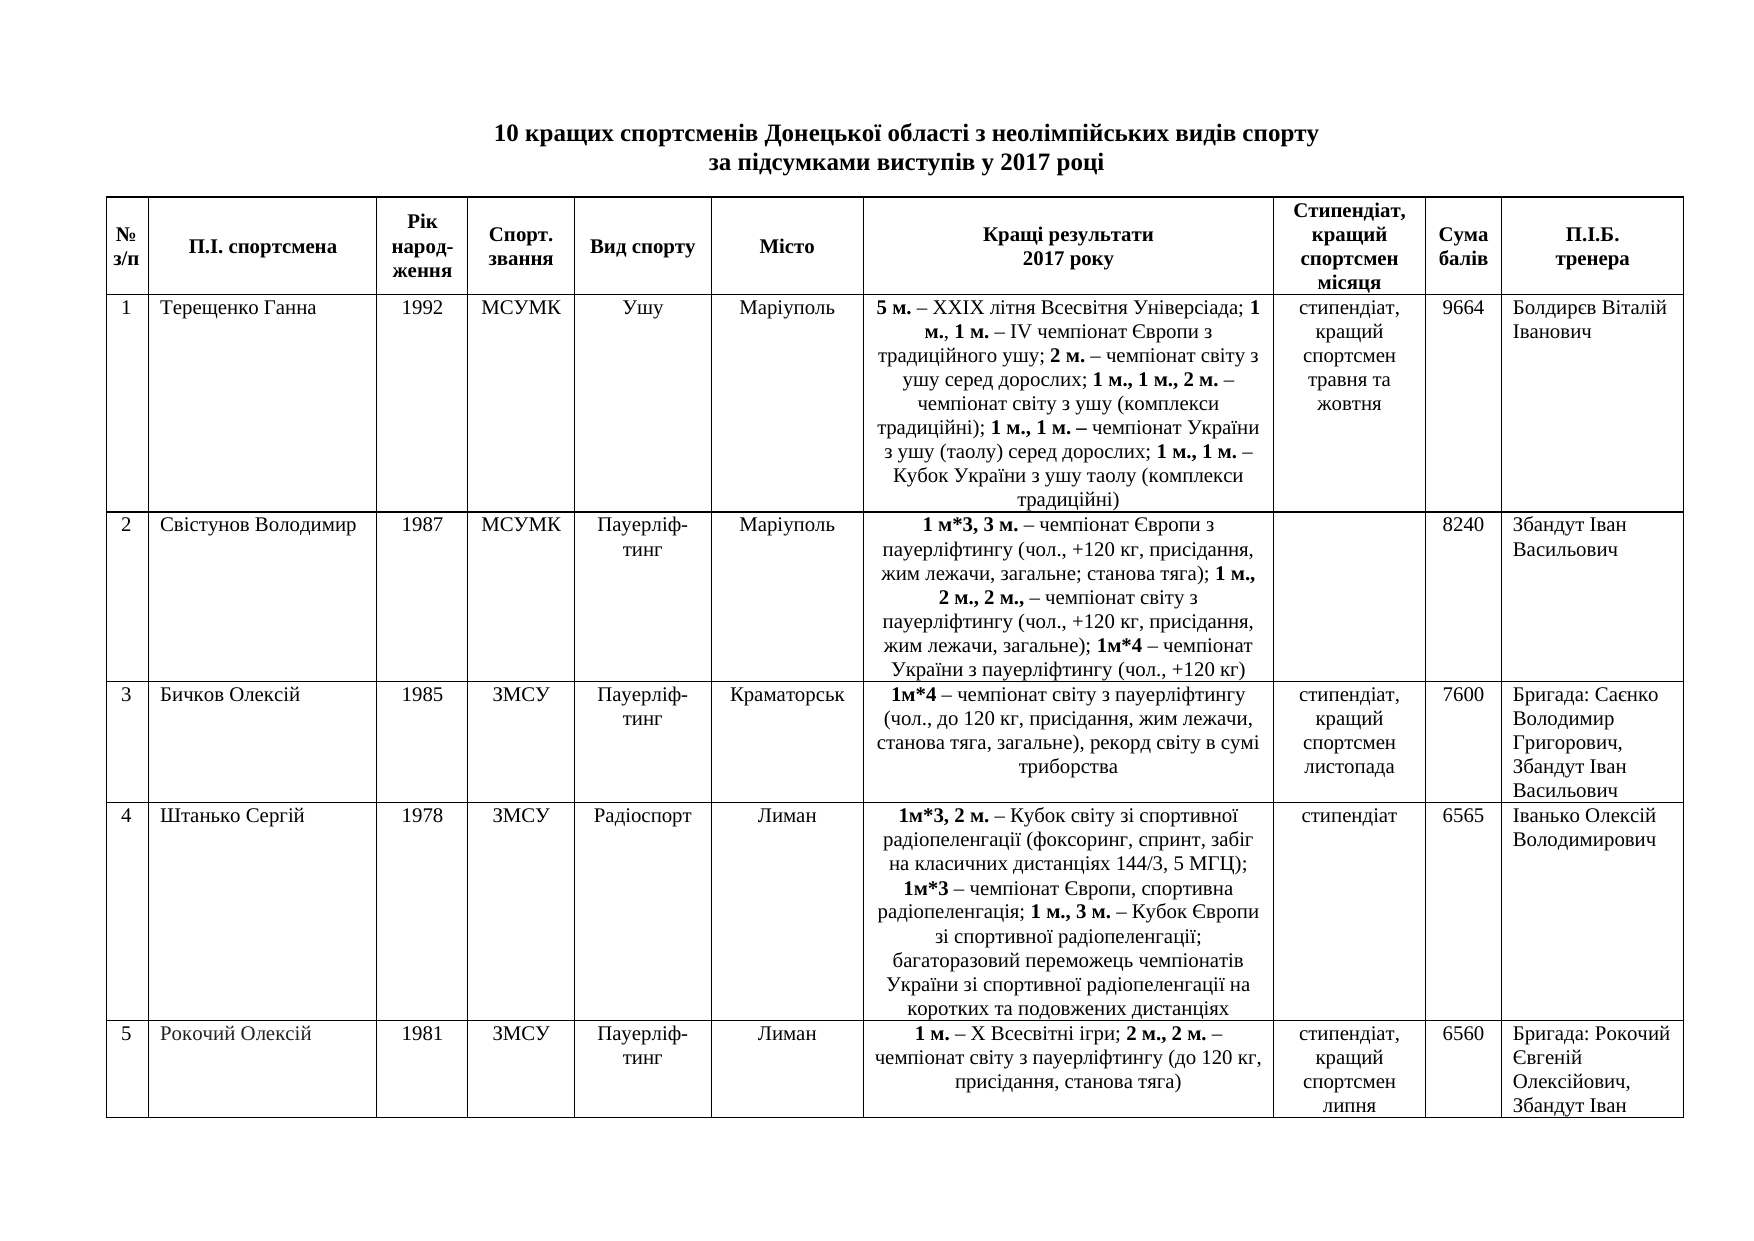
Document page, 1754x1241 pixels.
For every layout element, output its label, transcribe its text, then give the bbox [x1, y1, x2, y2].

table_header П.І.Б. тренера [1502, 198, 1683, 294]
table_cell Свістунов Володимир [149, 513, 376, 681]
table_cell МСУМК [468, 513, 574, 681]
table_cell 3 [107, 682, 148, 802]
table_cell 1м*3, 2 м. – Кубок світу зі спортивної радіопеленгації (фоксоринг, спринт, забіг на класичних дистанціях 144/3, 5 МГЦ); 1м*3 – чемпіонат Європи, спортивна радіопеленгація; 1 м., 3 м. – Кубок Європи зі спортивної радіопеленгації; багаторазовий переможець чемпіонатів України зі спортивної радіопеленгації на коротких та подовжених дистанціях [864, 803, 1273, 1020]
table_cell Пауерліф-тинг [575, 1021, 711, 1117]
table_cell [1502, 1021, 1683, 1117]
table_cell 1981 [377, 1021, 467, 1117]
table_header Вид спорту [575, 198, 711, 294]
table_cell стипендіат, кращий спортсмен листопада [1274, 682, 1425, 802]
table_cell Бичков Олексій [149, 682, 376, 802]
table_cell Краматорськ [712, 682, 863, 802]
table_cell Бригада: Саєнко Володимир Григорович, Збандут Іван Васильович [1502, 682, 1683, 802]
table_header Стипендіат, кращий спортсмен місяця [1274, 198, 1425, 294]
table_cell ЗМСУ [468, 803, 574, 1020]
table_cell Терещенко Ганна [149, 295, 376, 511]
table_cell Болдирєв Віталій Іванович [1502, 295, 1683, 511]
table_cell 1987 [377, 513, 467, 681]
table_cell 5 [107, 1021, 148, 1117]
table_cell Ушу [575, 295, 711, 511]
table_cell Маріуполь [712, 295, 863, 511]
table_cell Пауерліф-тинг [575, 682, 711, 802]
table_cell [1274, 513, 1425, 681]
table_cell 1992 [377, 295, 467, 511]
table_header Кращі результати 2017 року [864, 198, 1273, 294]
table_cell МСУМК [468, 295, 574, 511]
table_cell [1274, 1021, 1425, 1117]
table_cell Рокочий Олексій [149, 1021, 376, 1117]
table_cell Маріуполь [712, 513, 863, 681]
table_cell 1 м*3, 3 м. – чемпіонат Європи з пауерліфтингу (чол., +120 кг, присідання, жим лежачи, загальне; станова тяга); 1 м., 2 м., 2 м., – чемпіонат світу з пауерліфтингу (чол., +120 кг, присідання, жим лежачи, загальне); 1м*4 – чемпіонат України з пауерліфтингу (чол., +120 кг) [864, 513, 1273, 681]
table_cell ЗМСУ [468, 1021, 574, 1117]
table_cell Радіоспорт [575, 803, 711, 1020]
table_header Рік народ-ження [377, 198, 467, 294]
table_cell 7600 [1426, 682, 1501, 802]
table_cell 5 м. – ХХІХ літня Всесвітня Універсіада; 1 м., 1 м. – IV чемпіонат Європи з традиційного ушу; 2 м. – чемпіонат світу з ушу серед дорослих; 1 м., 1 м., 2 м. – чемпіонат світу з ушу (комплекси традиційні); 1 м., 1 м. – чемпіонат України з ушу (таолу) серед дорослих; 1 м., 1 м. – Кубок України з ушу таолу (комплекси традиційні) [864, 295, 1273, 511]
table_header П.І. спортсмена [149, 198, 376, 294]
table_cell Лиман [712, 1021, 863, 1117]
table_cell Пауерліф-тинг [575, 513, 711, 681]
table_cell 6565 [1426, 803, 1501, 1020]
table_cell 1985 [377, 682, 467, 802]
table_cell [864, 1021, 1273, 1117]
text 10 кращих спортсменів Донецької області з неолімпійських видів спорту за підсумками виступів у 2017 році [118, 118, 1695, 176]
table_cell 6560 [1426, 1021, 1501, 1117]
table_cell 8240 [1426, 513, 1501, 681]
table_cell 1м*4 – чемпіонат світу з пауерліфтингу (чол., до 120 кг, присідання, жим лежачи, станова тяга, загальне), рекорд світу в сумі триборства [864, 682, 1273, 802]
table_header № з/п [107, 198, 148, 294]
table_header Спорт. звання [468, 198, 574, 294]
table_cell Збандут Іван Васильович [1502, 513, 1683, 681]
table_cell 2 [107, 513, 148, 681]
table_cell стипендіат, кращий спортсмен травня та жовтня [1274, 295, 1425, 511]
table_cell Лиман [712, 803, 863, 1020]
table_cell 1978 [377, 803, 467, 1020]
table_header Місто [712, 198, 863, 294]
table_cell 4 [107, 803, 148, 1020]
table_header Сума балів [1426, 198, 1501, 294]
table_cell 1 [107, 295, 148, 511]
table_cell Штанько Сергій [149, 803, 376, 1020]
table_cell Іванько Олексій Володимирович [1502, 803, 1683, 1020]
table_cell стипендіат [1274, 803, 1425, 1020]
table_cell 9664 [1426, 295, 1501, 511]
table_cell ЗМСУ [468, 682, 574, 802]
